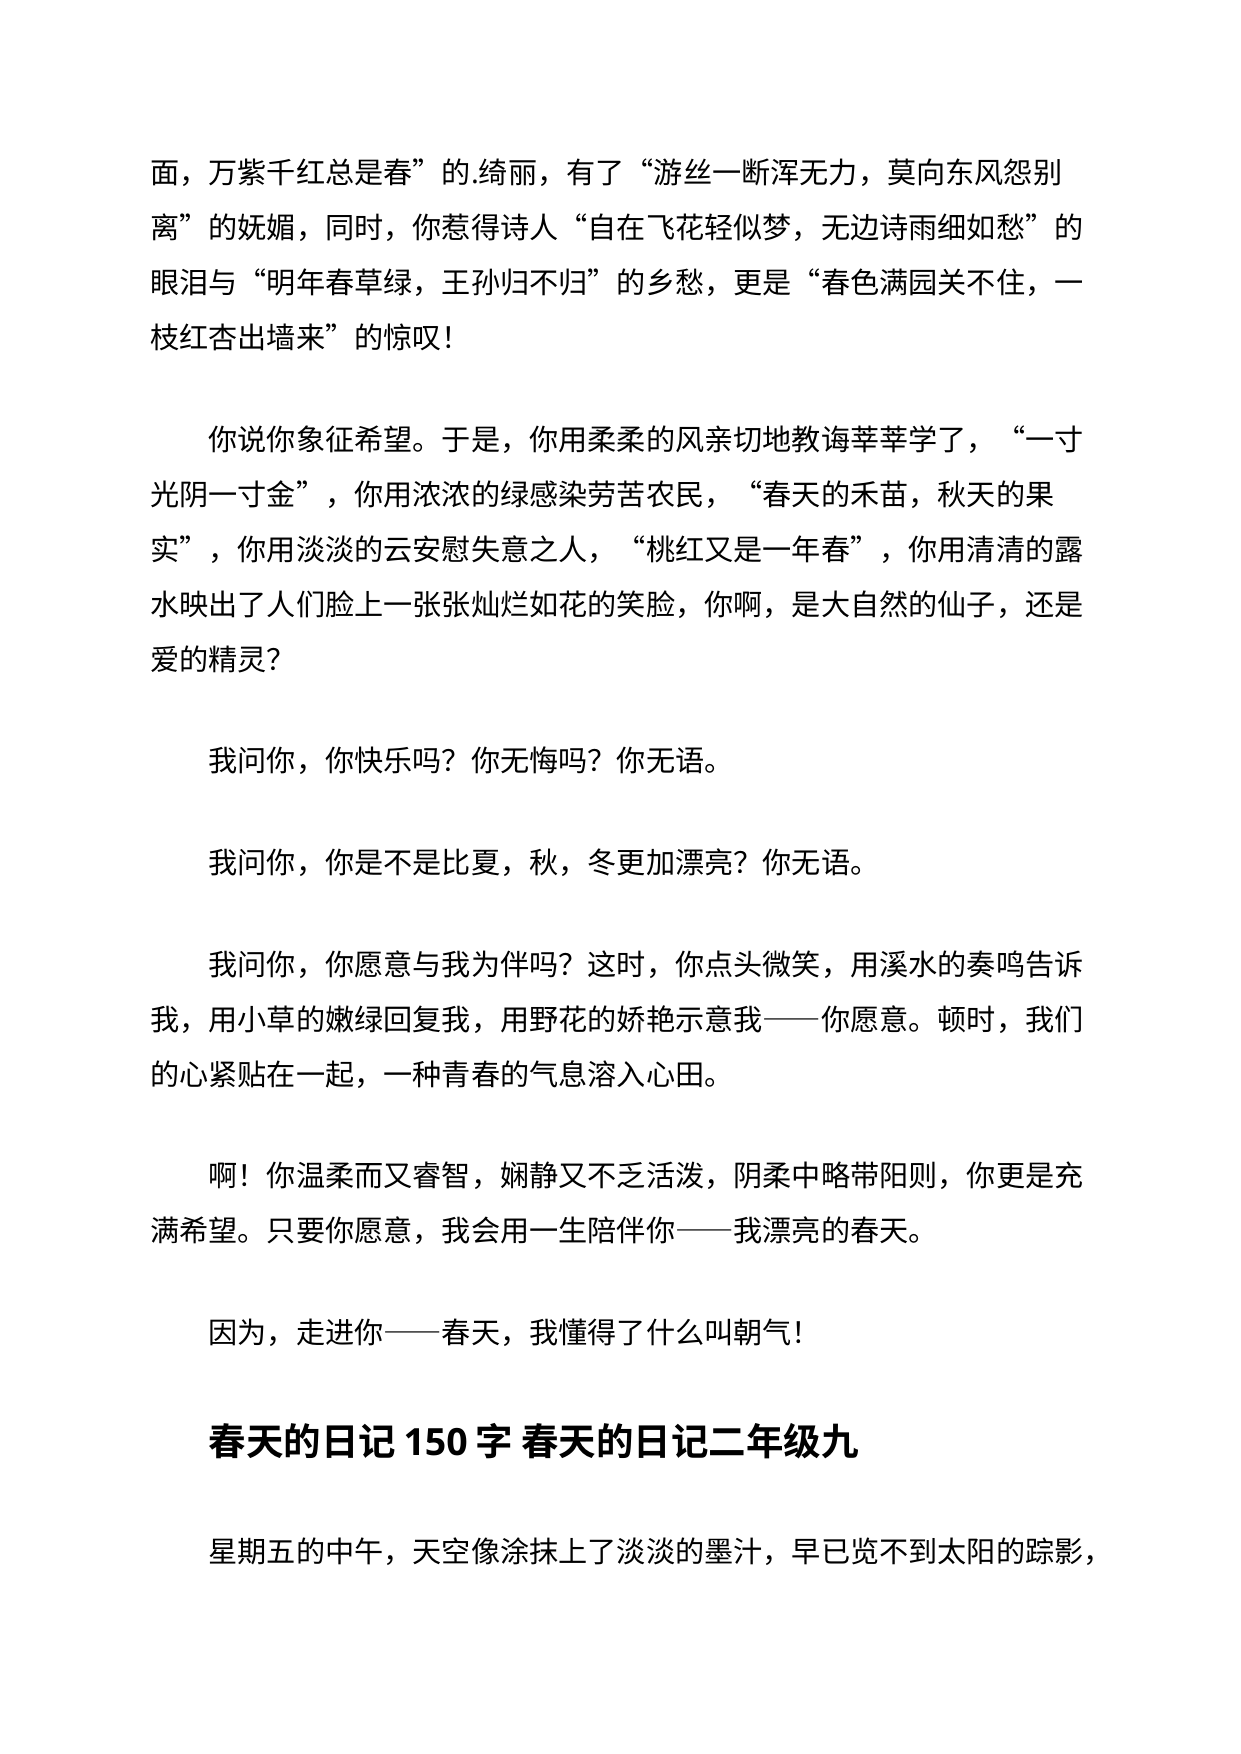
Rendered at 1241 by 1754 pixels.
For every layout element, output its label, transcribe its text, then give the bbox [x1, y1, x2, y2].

text 春天的日记150字 春天的日记二年级九 [150, 1411, 1090, 1466]
text 因为，走进你——春天，我懂得了什么叫朝气！ [150, 1310, 1090, 1352]
text 我问你，你快乐吗？你无悔吗？你无语。 [150, 738, 1090, 780]
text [150, 150, 1090, 357]
text 我问你，你愿意与我为伴吗？这时，你点头微笑，用溪水的奏鸣告诉我，用小草的嫩绿回复我，用野花的娇艳示意我——你愿意。顿时，我们的心紧贴在一起，一种青春的气息溶入心田。 [150, 941, 1090, 1093]
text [150, 1529, 1090, 1571]
text 我问你，你是不是比夏，秋，冬更加漂亮？你无语。 [150, 840, 1090, 882]
text 啊！你温柔而又睿智，娴静又不乏活泼，阴柔中略带阳则，你更是充满希望。只要你愿意，我会用一生陪伴你——我漂亮的春天。 [150, 1153, 1090, 1250]
text 你说你象征希望。于是，你用柔柔的风亲切地教诲莘莘学了，“一寸光阴一寸金”，你用浓浓的绿感染劳苦农民，“春天的禾苗，秋天的果实”，你用淡淡的云安慰失意之人，“桃红又是一年春”，你用清清的露水映出了人们脸上一张张灿烂如花的笑脸，你啊，是大自然的仙子，还是爱的精灵？ [150, 417, 1090, 678]
